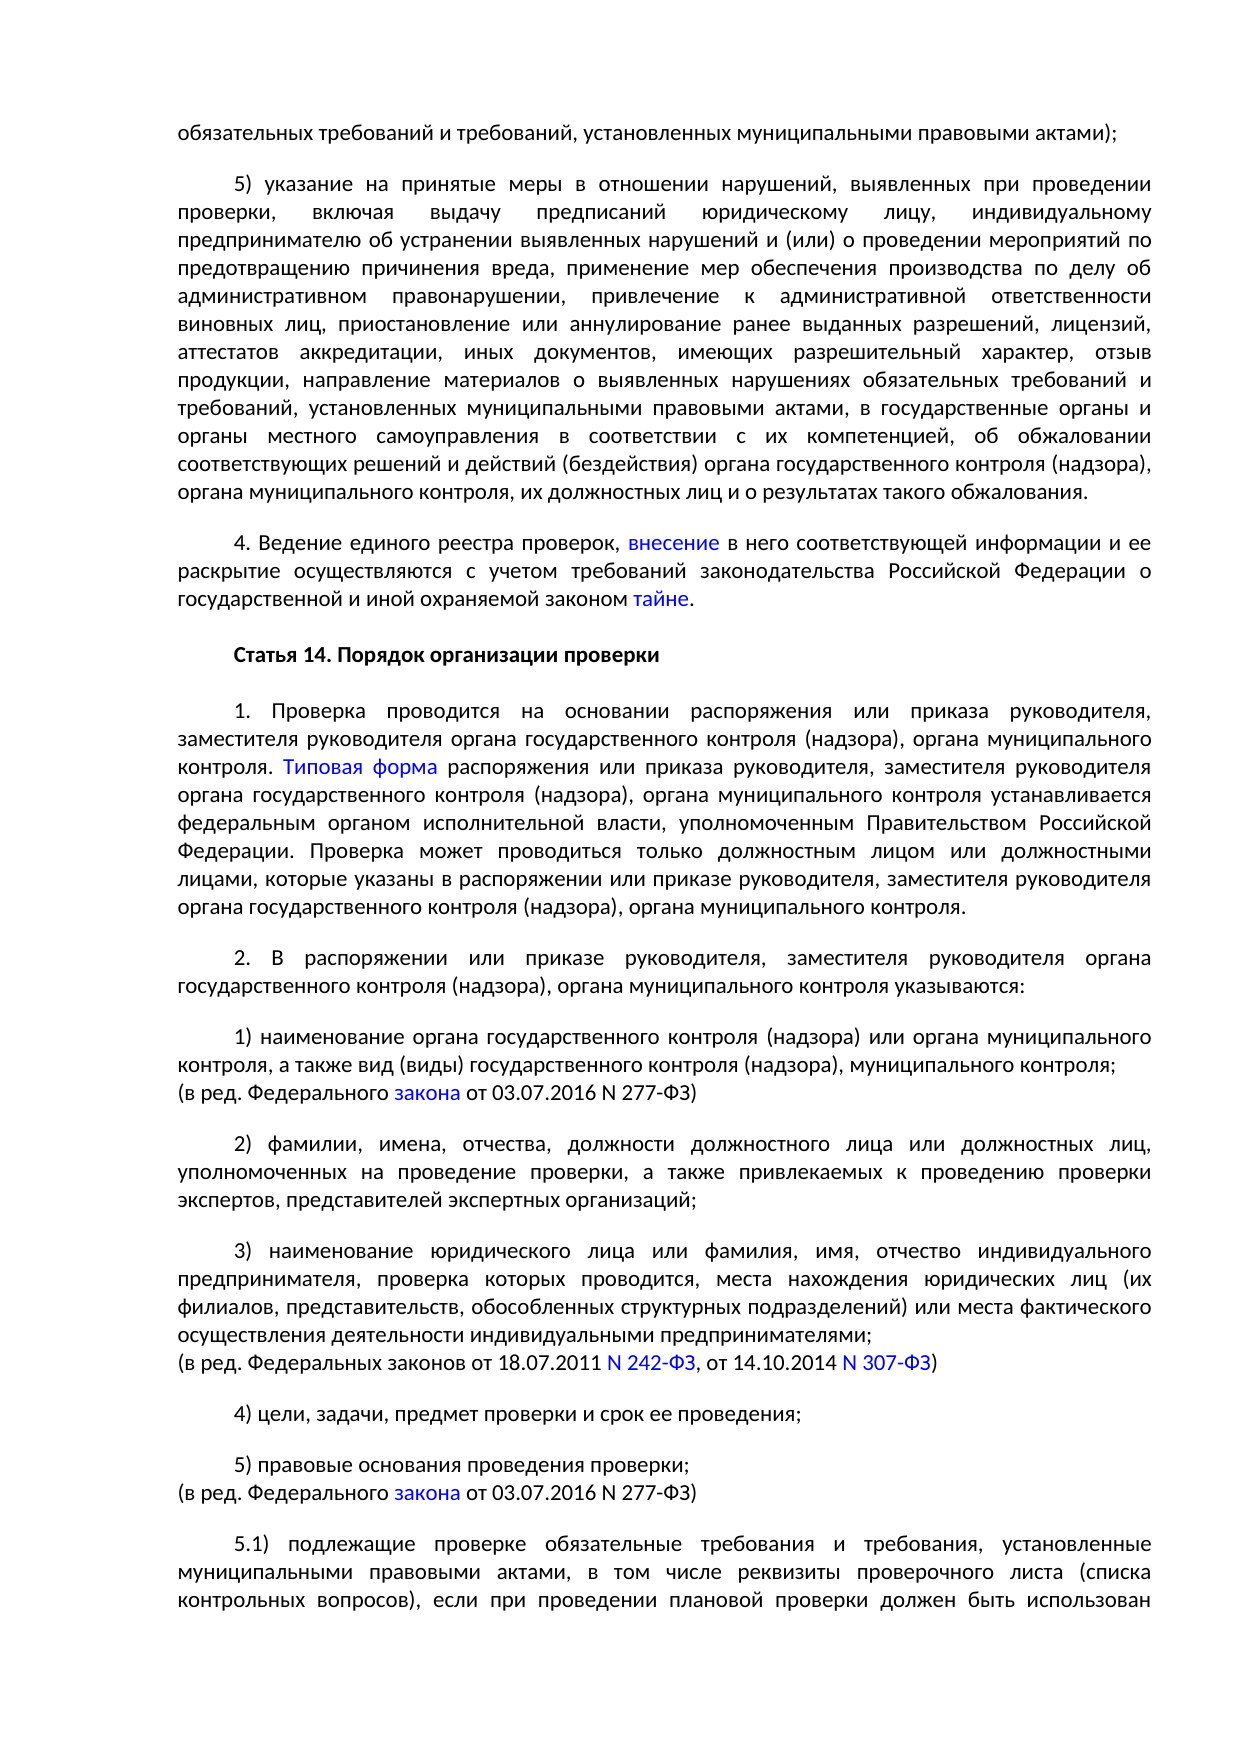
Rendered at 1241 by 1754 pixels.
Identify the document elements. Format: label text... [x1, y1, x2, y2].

text (в ред. Федерального закона от 03.07.2016 N 277-ФЗ) [177, 1078, 1152, 1106]
text 2. В распоряжении или приказе руководителя, заместителя руководителя органа государственного контроля (надзора), органа муниципального контроля указываются: [177, 943, 1152, 999]
text 1. Проверка проводится на основании распоряжения или приказа руководителя, заместителя руководителя органа государственного контроля (надзора), органа муниципального контроля. Типовая форма распоряжения или приказа руководителя, заместителя руководителя органа государственного контроля (надзора), органа муниципального контроля устанавливается федеральным органом исполнительной власти, уполномоченным Правительством Российской Федерации. Проверка может проводиться только должностным лицом или должностными лицами, которые указаны в распоряжении или приказе руководителя, заместителя руководителя органа государственного контроля (надзора), органа муниципального контроля. [177, 696, 1152, 921]
text 2) фамилии, имена, отчества, должности должностного лица или должностных лиц, уполномоченных на проведение проверки, а также привлекаемых к проведению проверки экспертов, представителей экспертных организаций; [177, 1129, 1152, 1213]
text 5) указание на принятые меры в отношении нарушений, выявленных при проведении проверки, включая выдачу предписаний юридическому лицу, индивидуальному предпринимателю об устранении выявленных нарушений и (или) о проведении мероприятий по предотвращению причинения вреда, применение мер обеспечения производства по делу об административном правонарушении, привлечение к административной ответственности виновных лиц, приостановление или аннулирование ранее выданных разрешений, лицензий, аттестатов аккредитации, иных документов, имеющих разрешительный характер, отзыв продукции, направление материалов о выявленных нарушениях обязательных требований и требований, установленных муниципальными правовыми актами, в государственные органы и органы местного самоуправления в соответствии с их компетенцией, об обжаловании соответствующих решений и действий (бездействия) органа государственного контроля (надзора), органа муниципального контроля, их должностных лиц и о результатах такого обжалования. [177, 169, 1152, 505]
text 5) правовые основания проведения проверки; [177, 1450, 1152, 1478]
text 4. Ведение единого реестра проверок, внесение в него соответствующей информации и ее раскрытие осуществляются с учетом требований законодательства Российской Федерации о государственной и иной охраняемой законом тайне. [177, 528, 1152, 612]
text (в ред. Федерального закона от 03.07.2016 N 277-ФЗ) [177, 1478, 1152, 1506]
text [177, 1529, 1152, 1613]
text 3) наименование юридического лица или фамилия, имя, отчество индивидуального предпринимателя, проверка которых проводится, места нахождения юридических лиц (их филиалов, представительств, обособленных структурных подразделений) или места фактического осуществления деятельности индивидуальными предпринимателями; [177, 1236, 1152, 1348]
text (в ред. Федеральных законов от 18.07.2011 N 242-ФЗ, от 14.10.2014 N 307-ФЗ) [177, 1348, 1152, 1376]
text 1) наименование органа государственного контроля (надзора) или органа муниципального контроля, а также вид (виды) государственного контроля (надзора), муниципального контроля; [177, 1022, 1152, 1078]
title Статья 14. Порядок организации проверки [177, 640, 1152, 668]
text 4) цели, задачи, предмет проверки и срок ее проведения; [177, 1399, 1152, 1427]
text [177, 118, 1152, 146]
